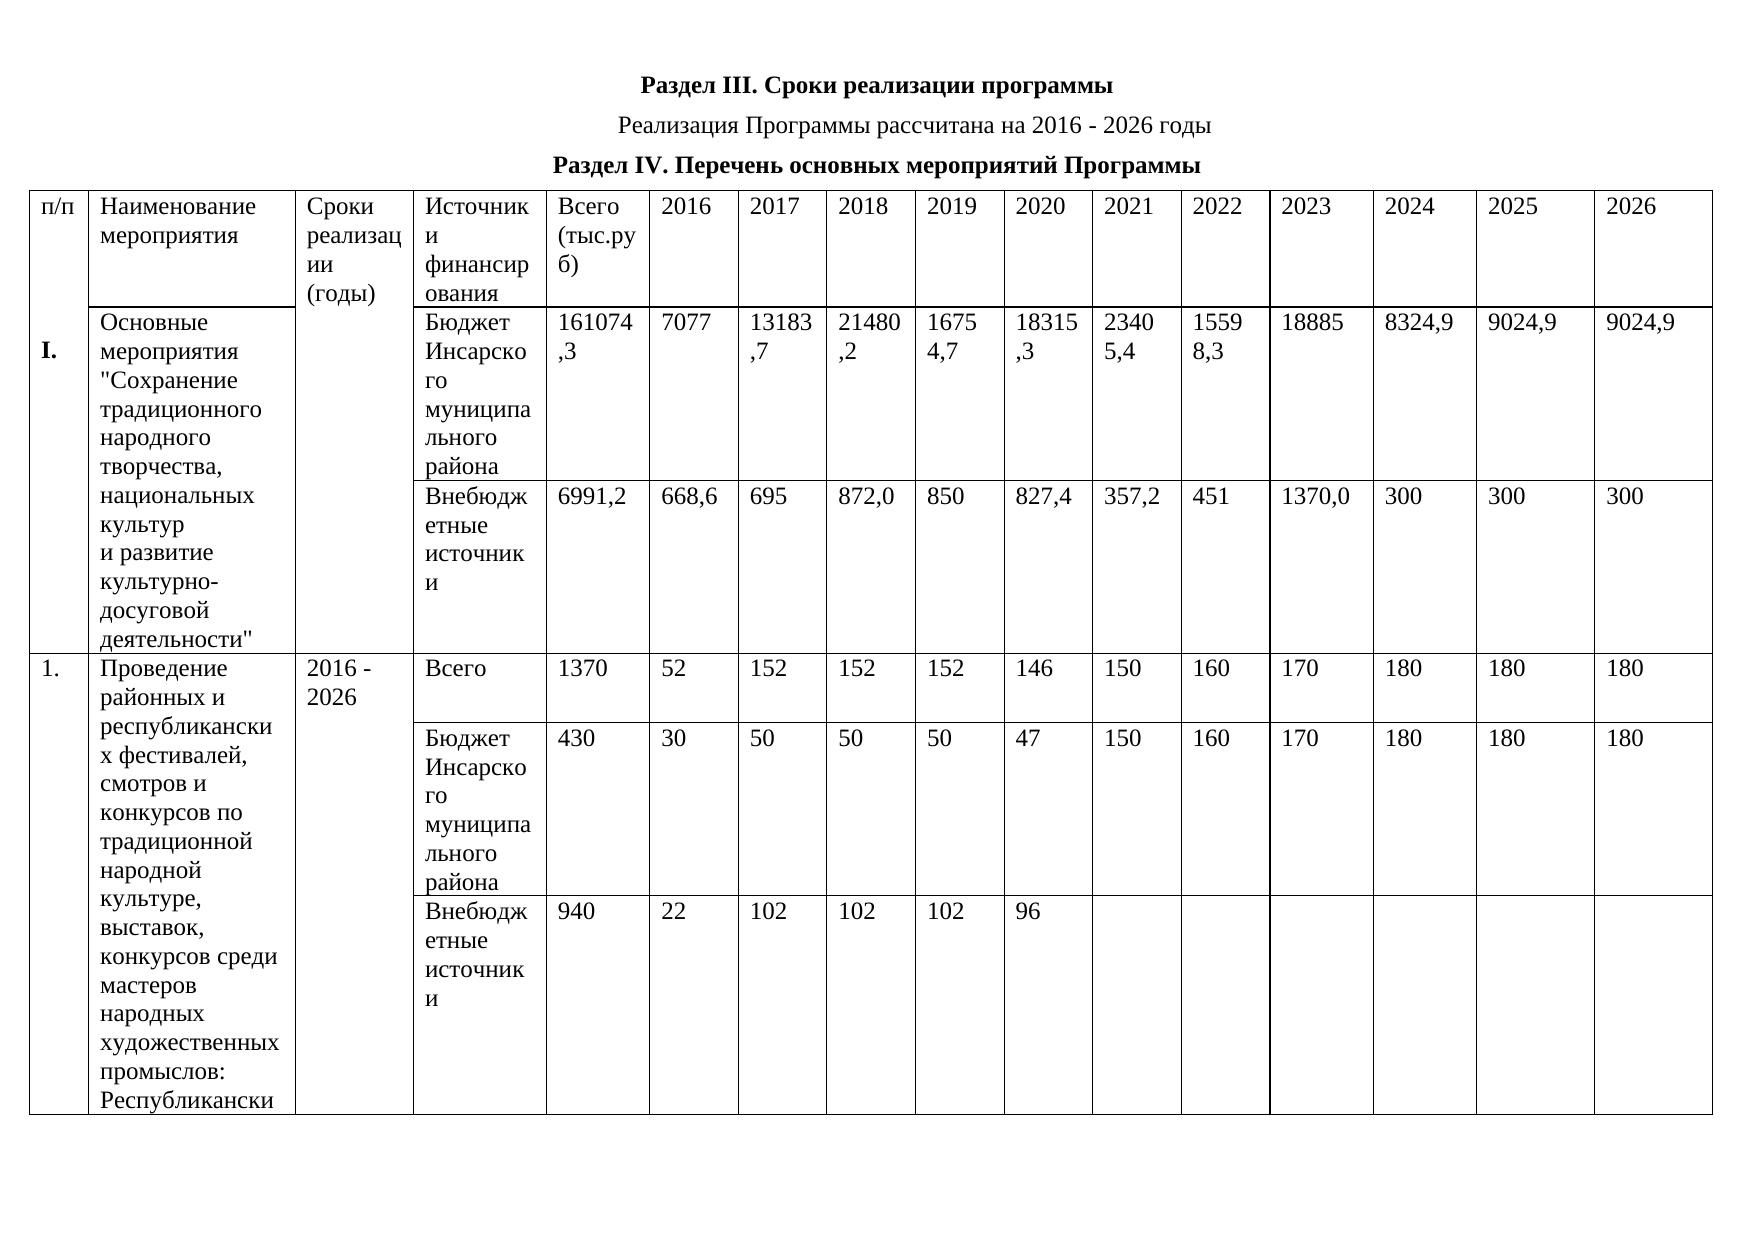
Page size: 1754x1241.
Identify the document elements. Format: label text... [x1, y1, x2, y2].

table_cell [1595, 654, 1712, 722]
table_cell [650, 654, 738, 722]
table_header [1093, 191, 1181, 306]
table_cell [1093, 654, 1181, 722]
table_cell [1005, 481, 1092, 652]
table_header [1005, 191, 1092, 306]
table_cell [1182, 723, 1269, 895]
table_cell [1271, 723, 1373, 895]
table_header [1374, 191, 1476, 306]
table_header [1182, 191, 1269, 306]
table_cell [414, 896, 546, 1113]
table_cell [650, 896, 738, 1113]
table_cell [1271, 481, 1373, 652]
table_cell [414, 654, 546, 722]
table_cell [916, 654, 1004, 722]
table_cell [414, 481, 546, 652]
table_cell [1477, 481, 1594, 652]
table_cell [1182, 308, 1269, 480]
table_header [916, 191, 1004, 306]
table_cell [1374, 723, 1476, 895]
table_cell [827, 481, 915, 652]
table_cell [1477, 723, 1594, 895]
text Раздел III. Сроки реализации программы [59, 70, 1695, 99]
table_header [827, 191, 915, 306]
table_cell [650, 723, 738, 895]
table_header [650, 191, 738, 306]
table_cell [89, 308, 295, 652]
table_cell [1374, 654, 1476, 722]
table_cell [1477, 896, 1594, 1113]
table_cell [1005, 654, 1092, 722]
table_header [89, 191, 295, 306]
text Раздел IV. Перечень основных мероприятий Программы [59, 150, 1695, 179]
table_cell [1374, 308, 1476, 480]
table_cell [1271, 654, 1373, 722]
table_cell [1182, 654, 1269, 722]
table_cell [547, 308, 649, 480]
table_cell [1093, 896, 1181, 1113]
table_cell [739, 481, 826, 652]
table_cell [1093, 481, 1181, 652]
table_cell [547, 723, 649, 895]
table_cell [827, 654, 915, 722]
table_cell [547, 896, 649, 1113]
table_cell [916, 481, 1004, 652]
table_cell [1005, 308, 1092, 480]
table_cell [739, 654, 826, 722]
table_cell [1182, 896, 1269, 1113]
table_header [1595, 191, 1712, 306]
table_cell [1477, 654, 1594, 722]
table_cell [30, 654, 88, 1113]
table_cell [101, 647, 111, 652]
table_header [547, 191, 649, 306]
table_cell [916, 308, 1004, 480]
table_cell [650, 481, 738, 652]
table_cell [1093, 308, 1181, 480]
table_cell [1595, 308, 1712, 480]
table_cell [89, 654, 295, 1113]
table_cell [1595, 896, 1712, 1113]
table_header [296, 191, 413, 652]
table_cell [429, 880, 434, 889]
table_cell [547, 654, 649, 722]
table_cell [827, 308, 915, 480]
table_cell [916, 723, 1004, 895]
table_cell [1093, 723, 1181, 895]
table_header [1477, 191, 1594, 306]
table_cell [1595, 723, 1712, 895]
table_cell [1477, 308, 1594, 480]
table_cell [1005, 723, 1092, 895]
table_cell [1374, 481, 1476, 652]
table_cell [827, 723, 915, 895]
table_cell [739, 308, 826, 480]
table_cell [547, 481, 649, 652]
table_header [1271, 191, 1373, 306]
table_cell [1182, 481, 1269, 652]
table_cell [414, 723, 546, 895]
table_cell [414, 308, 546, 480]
text Реализация Программы рассчитана на 2016 - 2026 годы [59, 110, 1695, 139]
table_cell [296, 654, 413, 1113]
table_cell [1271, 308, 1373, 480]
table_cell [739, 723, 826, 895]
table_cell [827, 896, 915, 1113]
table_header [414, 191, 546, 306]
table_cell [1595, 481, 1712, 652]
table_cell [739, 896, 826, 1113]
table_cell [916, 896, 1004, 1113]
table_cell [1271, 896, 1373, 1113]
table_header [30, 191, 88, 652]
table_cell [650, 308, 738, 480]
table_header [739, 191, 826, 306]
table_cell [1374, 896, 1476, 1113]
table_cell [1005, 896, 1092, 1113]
